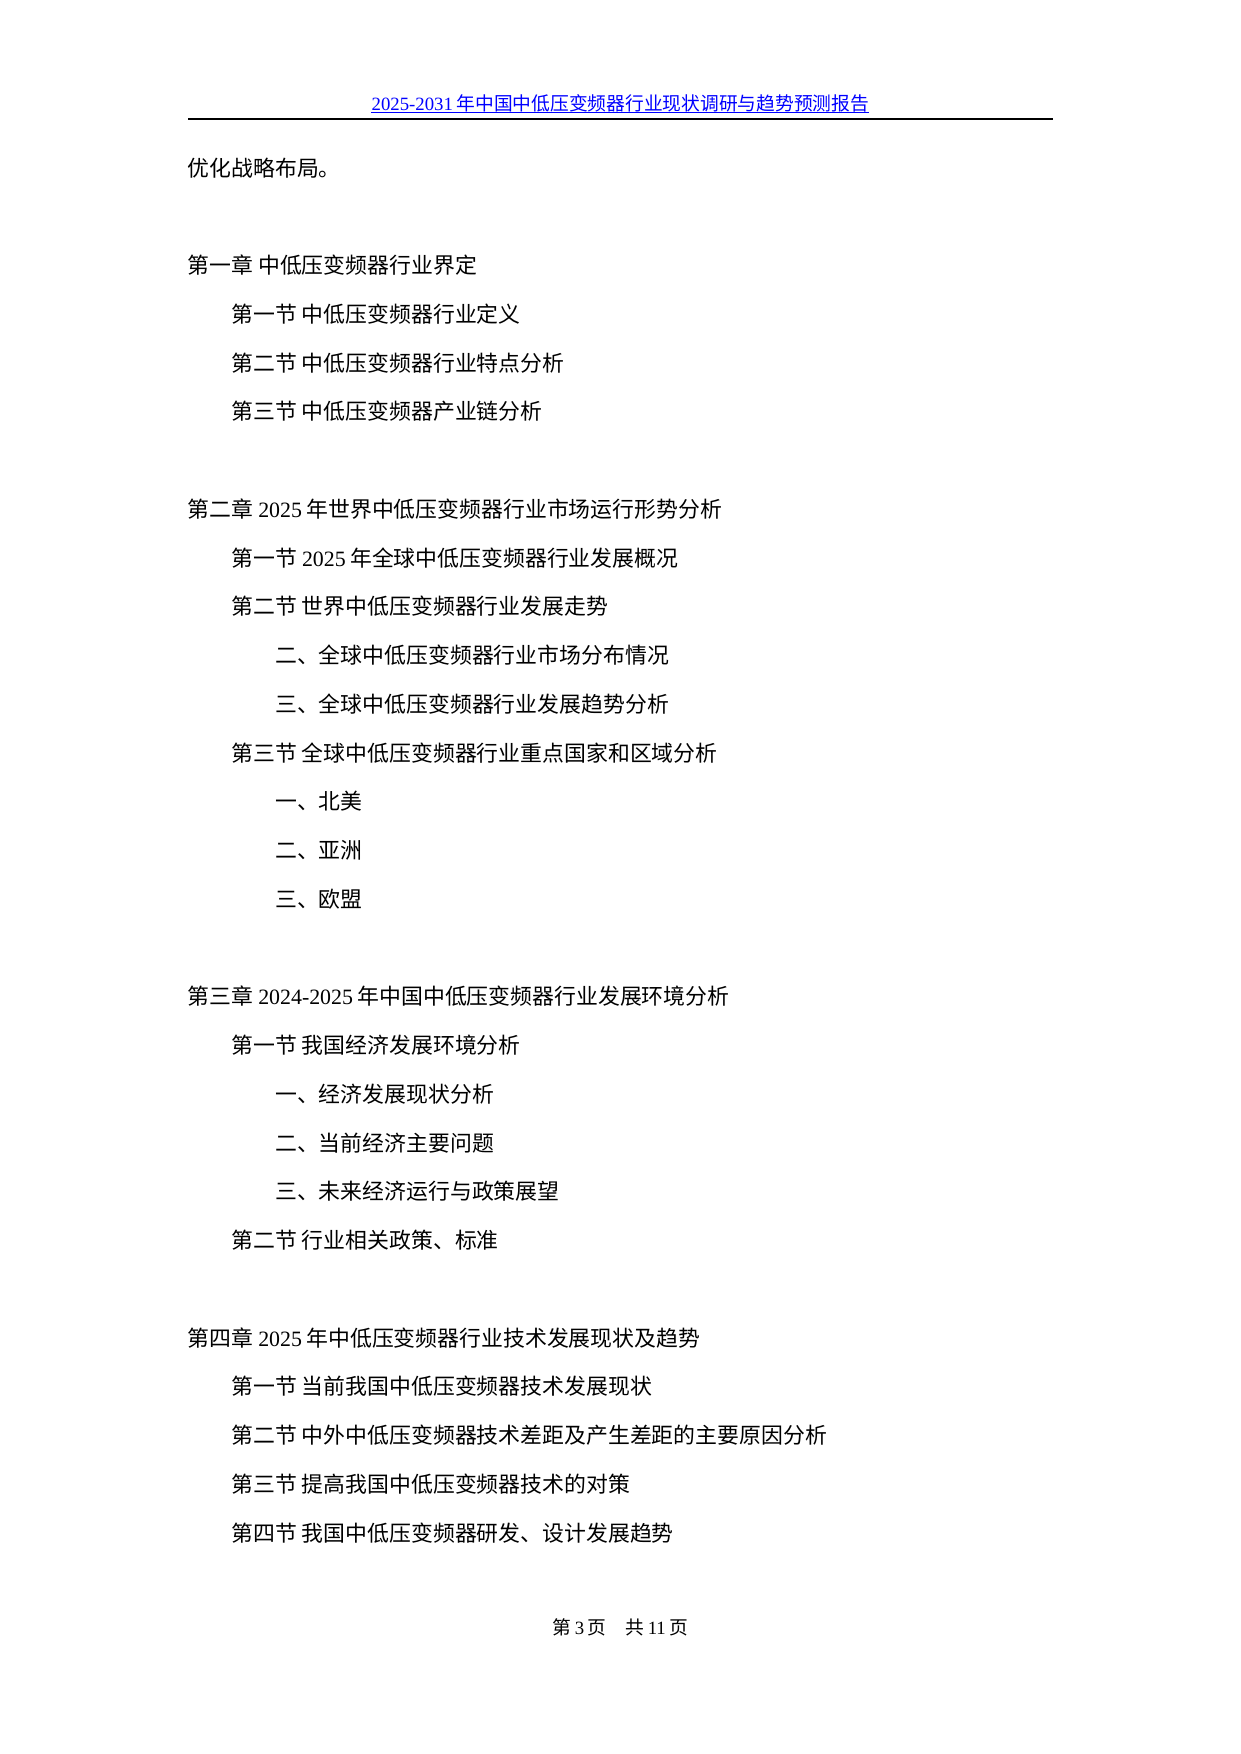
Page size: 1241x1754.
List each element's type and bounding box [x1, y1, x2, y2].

text [187, 150, 1053, 1548]
